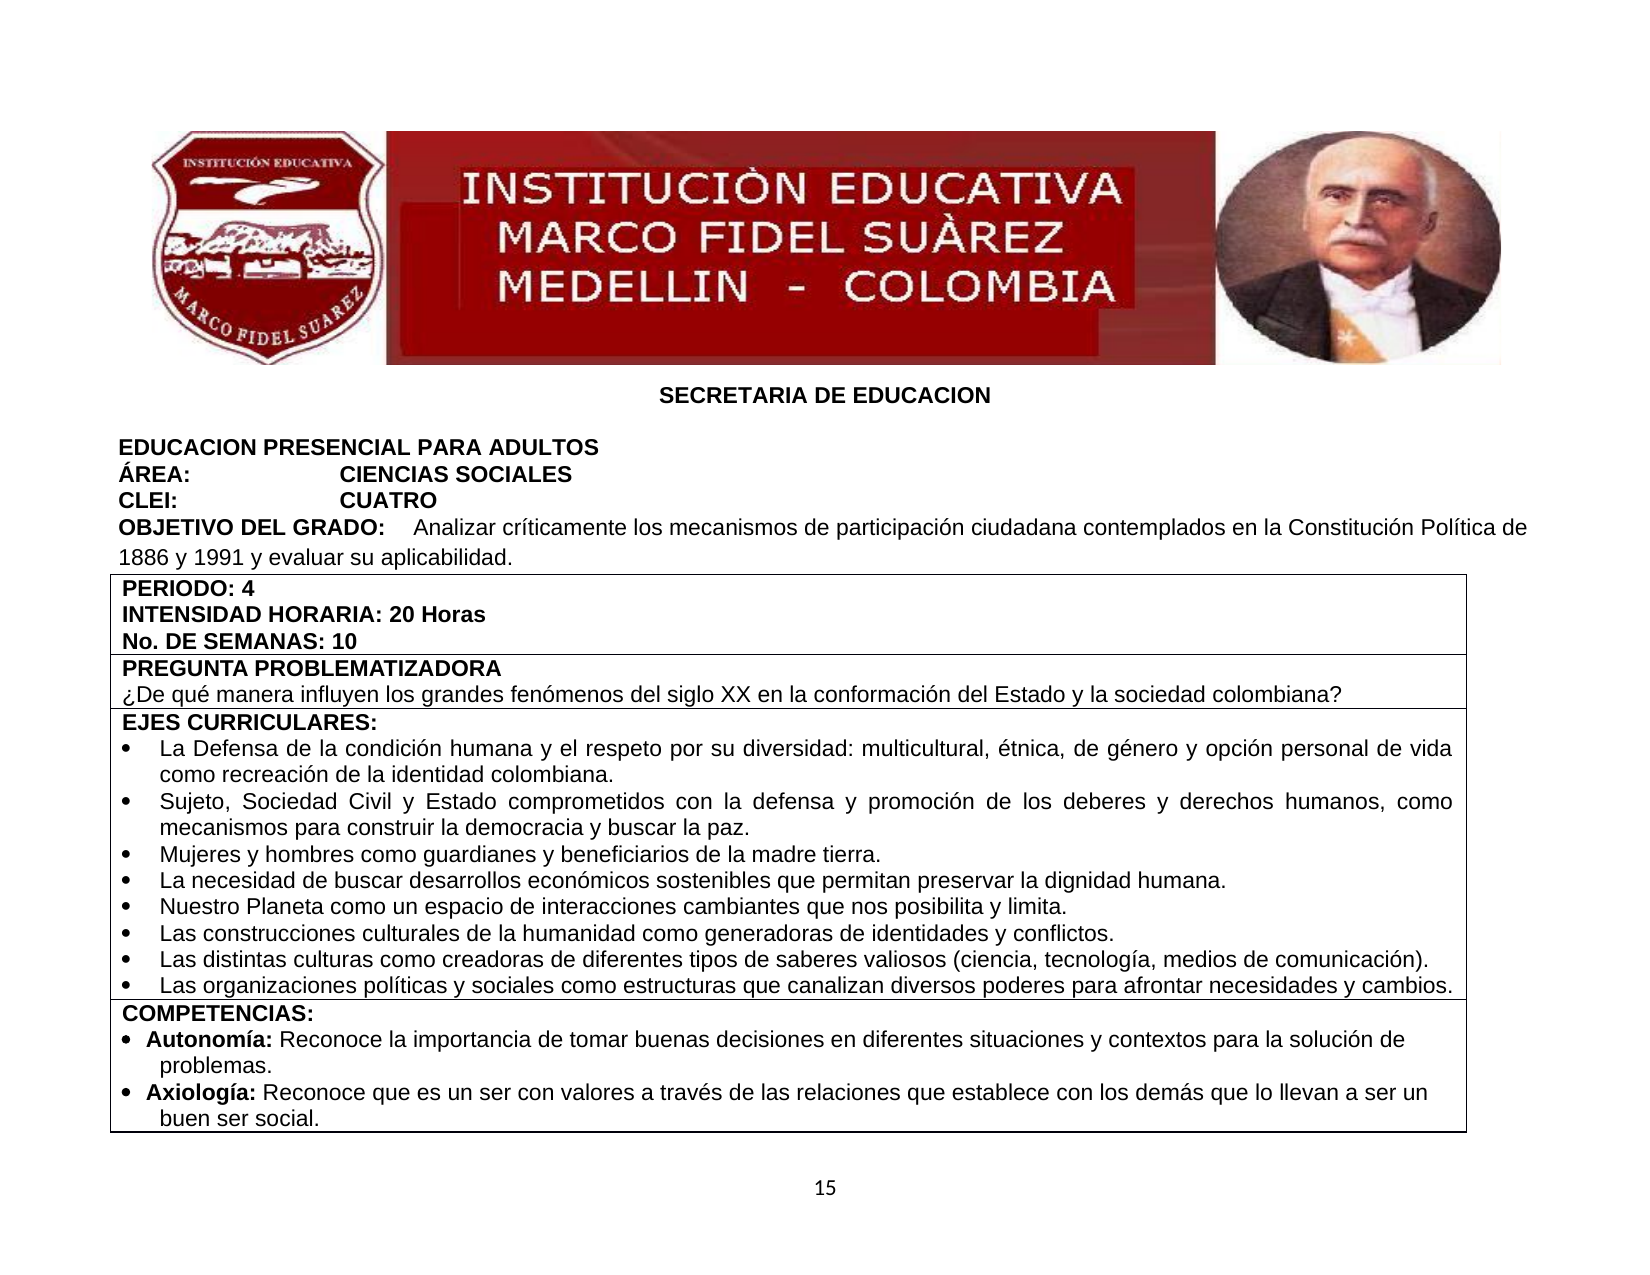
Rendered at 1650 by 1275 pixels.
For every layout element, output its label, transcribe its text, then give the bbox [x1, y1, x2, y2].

text EDUCACION PRESENCIAL PARA ADULTOS [118, 434, 1532, 461]
picture [151, 131, 1500, 365]
text OBJETIVO DEL GRADO: Analizar críticamente los mecanismos de participación ciudadana contemplados en la Constitución Política de 1886 y 1991 y evaluar su aplicabilidad. [118, 513, 1532, 570]
table_cell PREGUNTA PROBLEMATIZADORA ¿De qué manera influyen los grandes fenómenos del siglo XX en la conformación del Estado y la sociedad colombiana? [111, 655, 1466, 708]
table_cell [111, 1000, 1466, 1131]
table_header PERIODO: 4 INTENSIDAD HORARIA: 20 Horas No. DE SEMANAS: 10 [111, 575, 1466, 654]
table_cell EJES CURRICULARES: La Defensa de la condición humana y el respeto por su diversidad: multicultural, étnica, de género y opción personal de vida como recreación de la identidad colombiana. Sujeto, Sociedad Civil y Estado comprometidos con la defensa y promoción de los deberes y derechos humanos, como mecanismos para construir la democracia y buscar la paz. Mujeres y hombres como guardianes y beneficiarios de la madre tierra. La necesidad de buscar desarrollos económicos sostenibles que permitan preservar la dignidad humana. Nuestro Planeta como un espacio de interacciones cambiantes que nos posibilita y limita. Las construcciones culturales de la humanidad como generadoras de identidades y conflictos. Las distintas culturas como creadoras de diferentes tipos de saberes valiosos (ciencia, tecnología, medios de comunicación). Las organizaciones políticas y sociales como estructuras que canalizan diversos poderes para afrontar necesidades y cambios. [111, 709, 1466, 999]
text ÁREA: CIENCIAS SOCIALES [118, 461, 1532, 487]
text CLEI: CUATRO [118, 487, 1532, 513]
